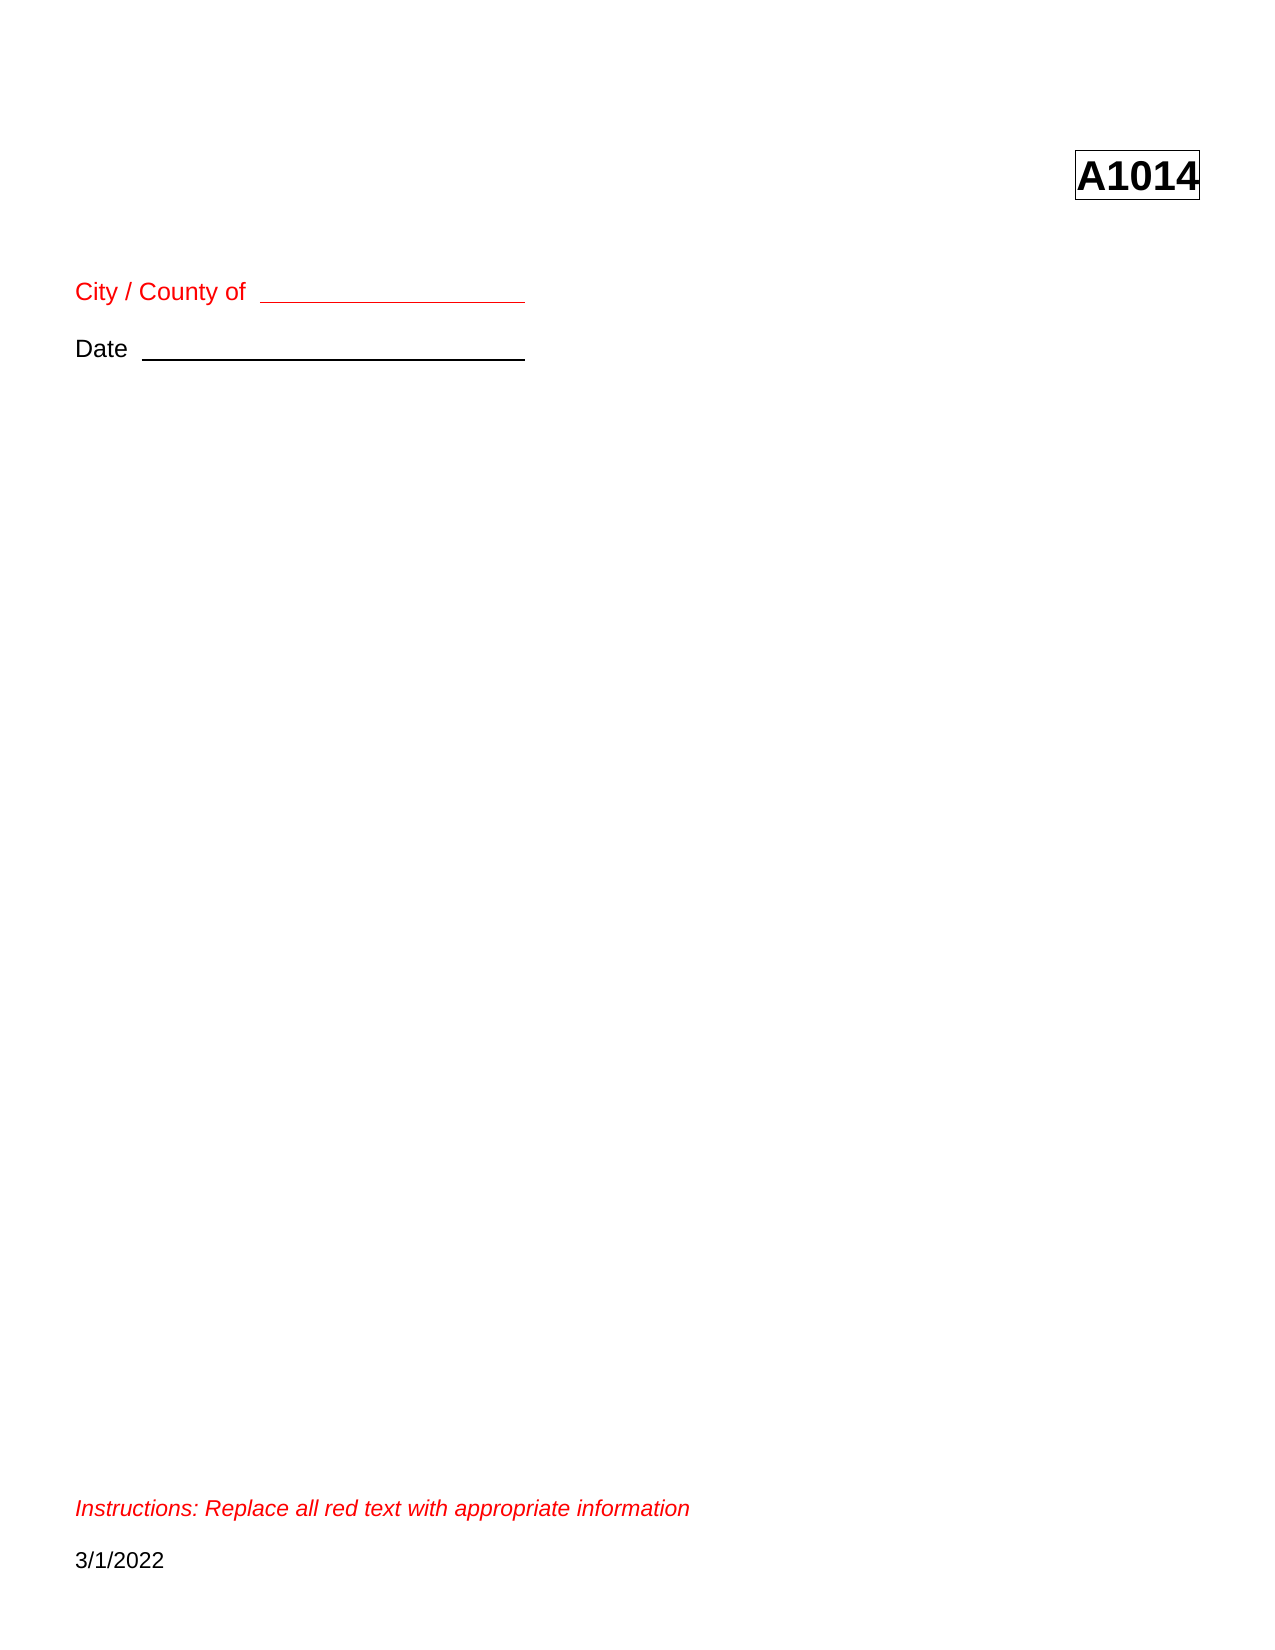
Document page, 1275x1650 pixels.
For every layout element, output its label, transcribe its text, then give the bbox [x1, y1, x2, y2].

text City / County of [75, 277, 1200, 306]
text Date [75, 334, 1200, 363]
